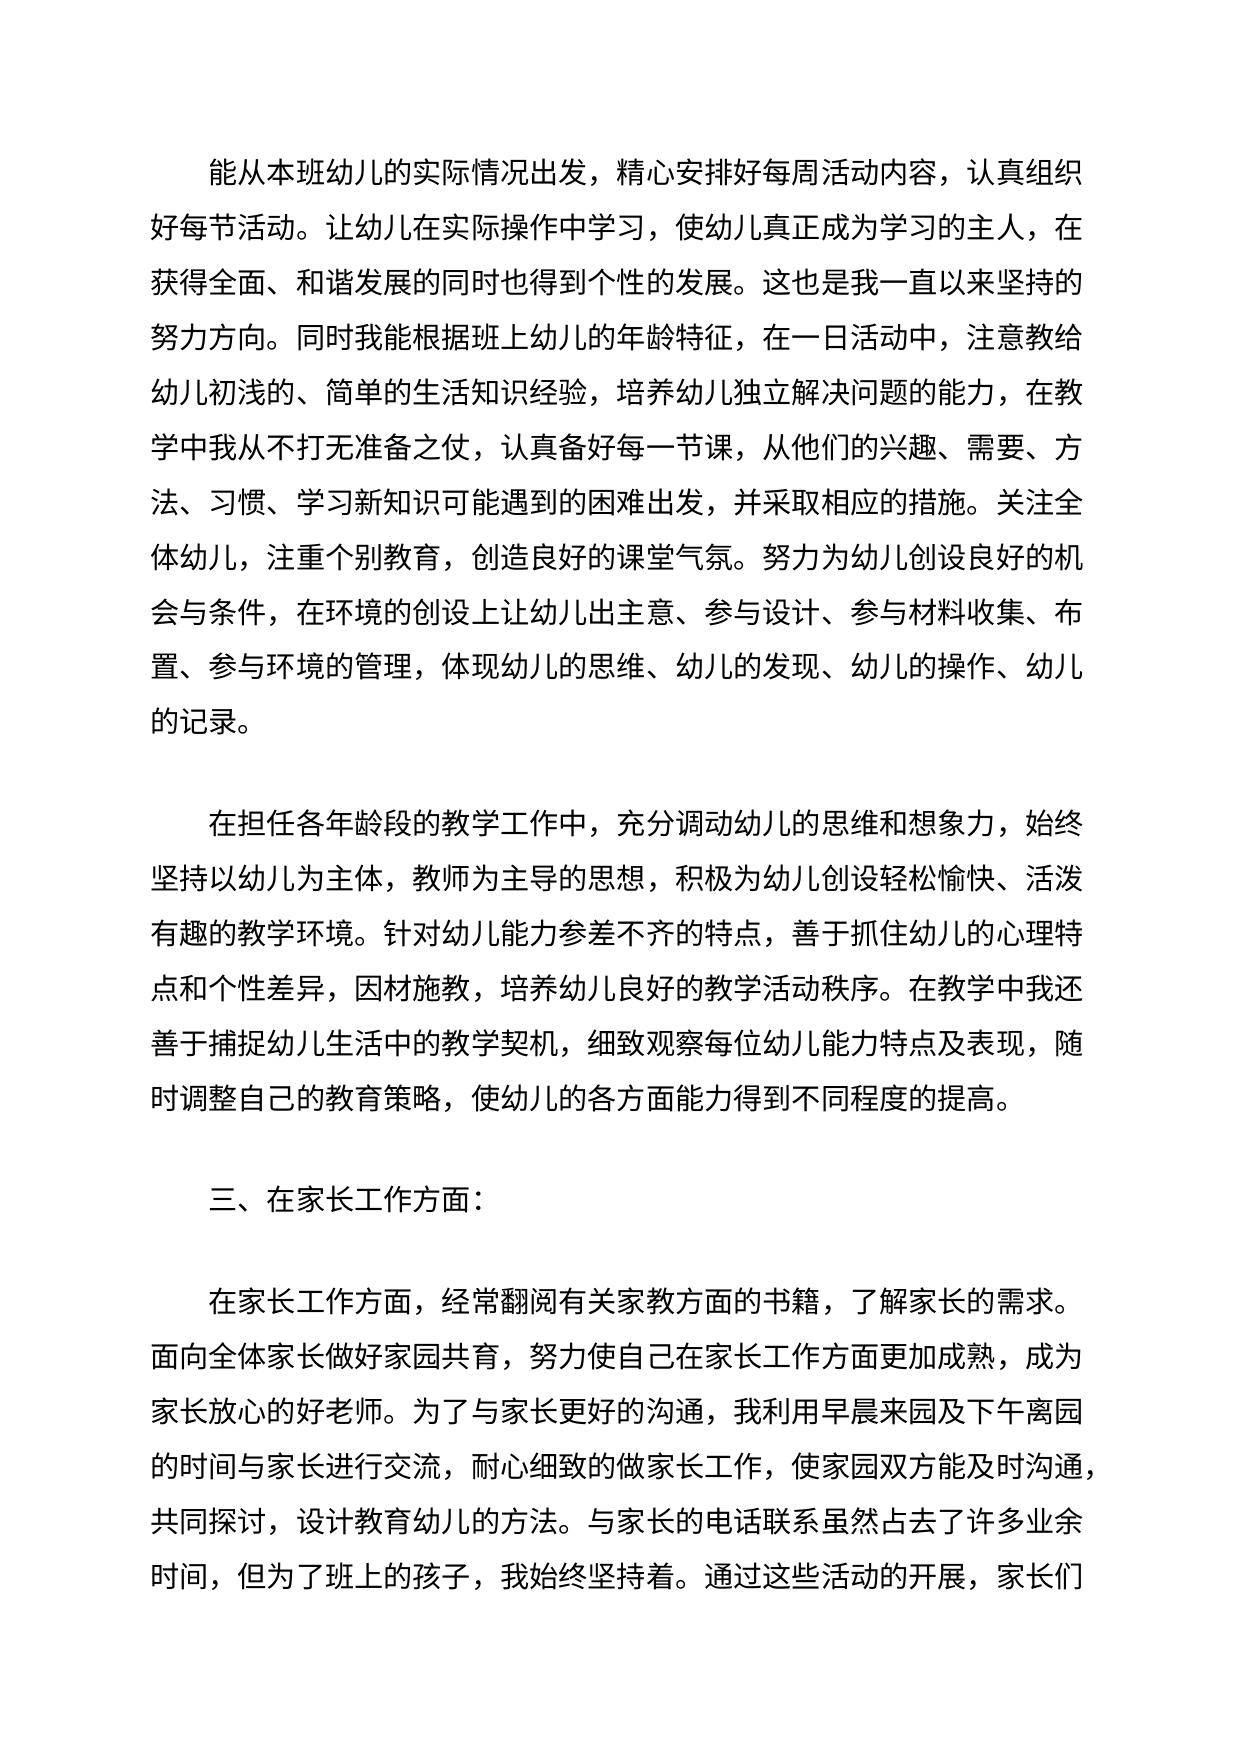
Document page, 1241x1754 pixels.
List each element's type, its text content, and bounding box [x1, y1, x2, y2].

text 能从本班幼儿的实际情况出发，精心安排好每周活动内容，认真组织好每节活动。让幼儿在实际操作中学习，使幼儿真正成为学习的主人，在获得全面、和谐发展的同时也得到个性的发展。这也是我一直以来坚持的努力方向。同时我能根据班上幼儿的年龄特征，在一日活动中，注意教给幼儿初浅的、简单的生活知识经验，培养幼儿独立解决问题的能力，在教学中我从不打无准备之仗，认真备好每一节课，从他们的兴趣、需要、方法、习惯、学习新知识可能遇到的困难出发，并采取相应的措施。关注全体幼儿，注重个别教育，创造良好的课堂气氛。努力为幼儿创设良好的机会与条件，在环境的创设上让幼儿出主意、参与设计、参与材料收集、布置、参与环境的管理，体现幼儿的思维、幼儿的发现、幼儿的操作、幼儿的记录。 [150, 150, 1090, 741]
text 在担任各年龄段的教学工作中，充分调动幼儿的思维和想象力，始终坚持以幼儿为主体，教师为主导的思想，积极为幼儿创设轻松愉快、活泼有趣的教学环境。针对幼儿能力参差不齐的特点，善于抓住幼儿的心理特点和个性差异，因材施教，培养幼儿良好的教学活动秩序。在教学中我还善于捕捉幼儿生活中的教学契机，细致观察每位幼儿能力特点及表现，随时调整自己的教育策略，使幼儿的各方面能力得到不同程度的提高。 [150, 801, 1090, 1117]
text 三、在家长工作方面： [150, 1177, 1090, 1219]
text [150, 1279, 1090, 1596]
